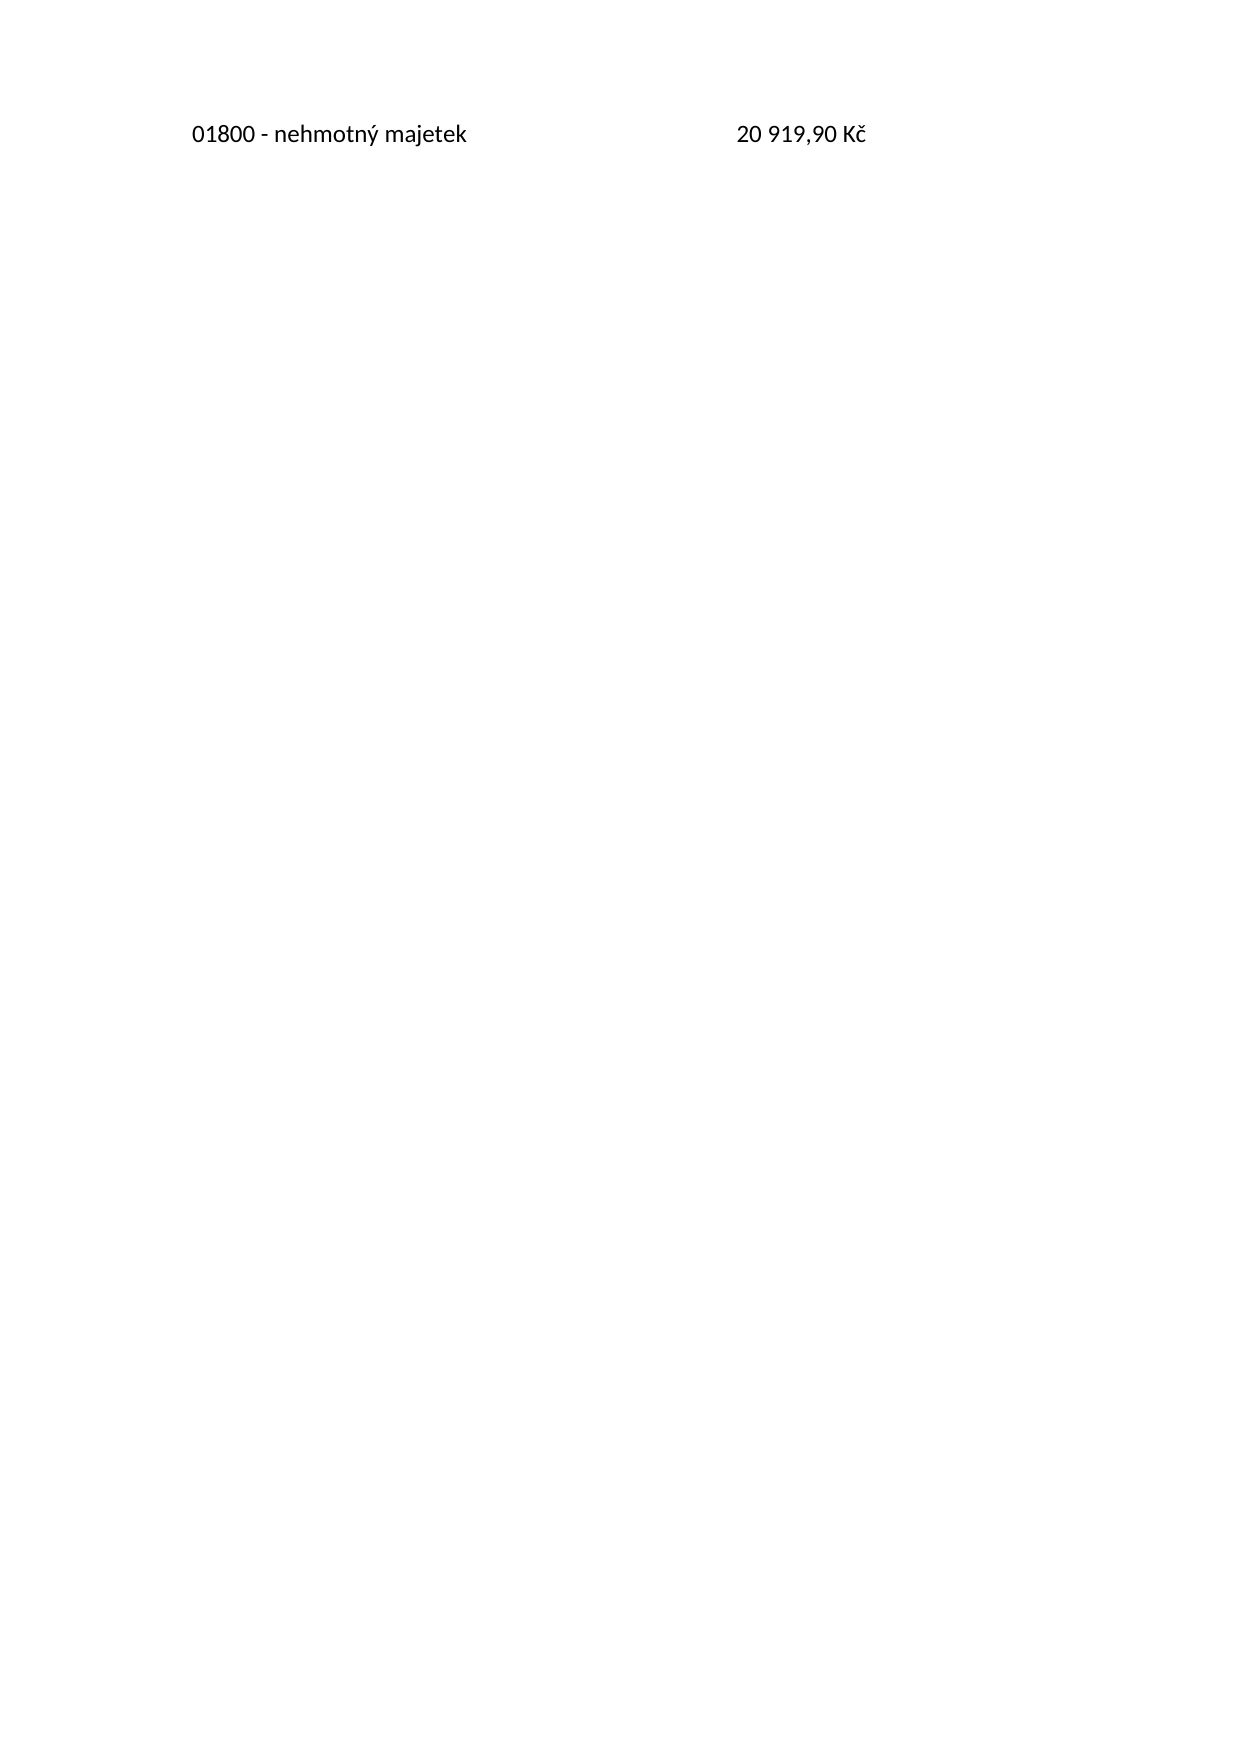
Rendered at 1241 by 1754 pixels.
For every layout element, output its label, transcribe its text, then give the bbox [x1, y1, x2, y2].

text 01800 - nehmotný majetek 20 919,90 Kč [118, 118, 1122, 149]
